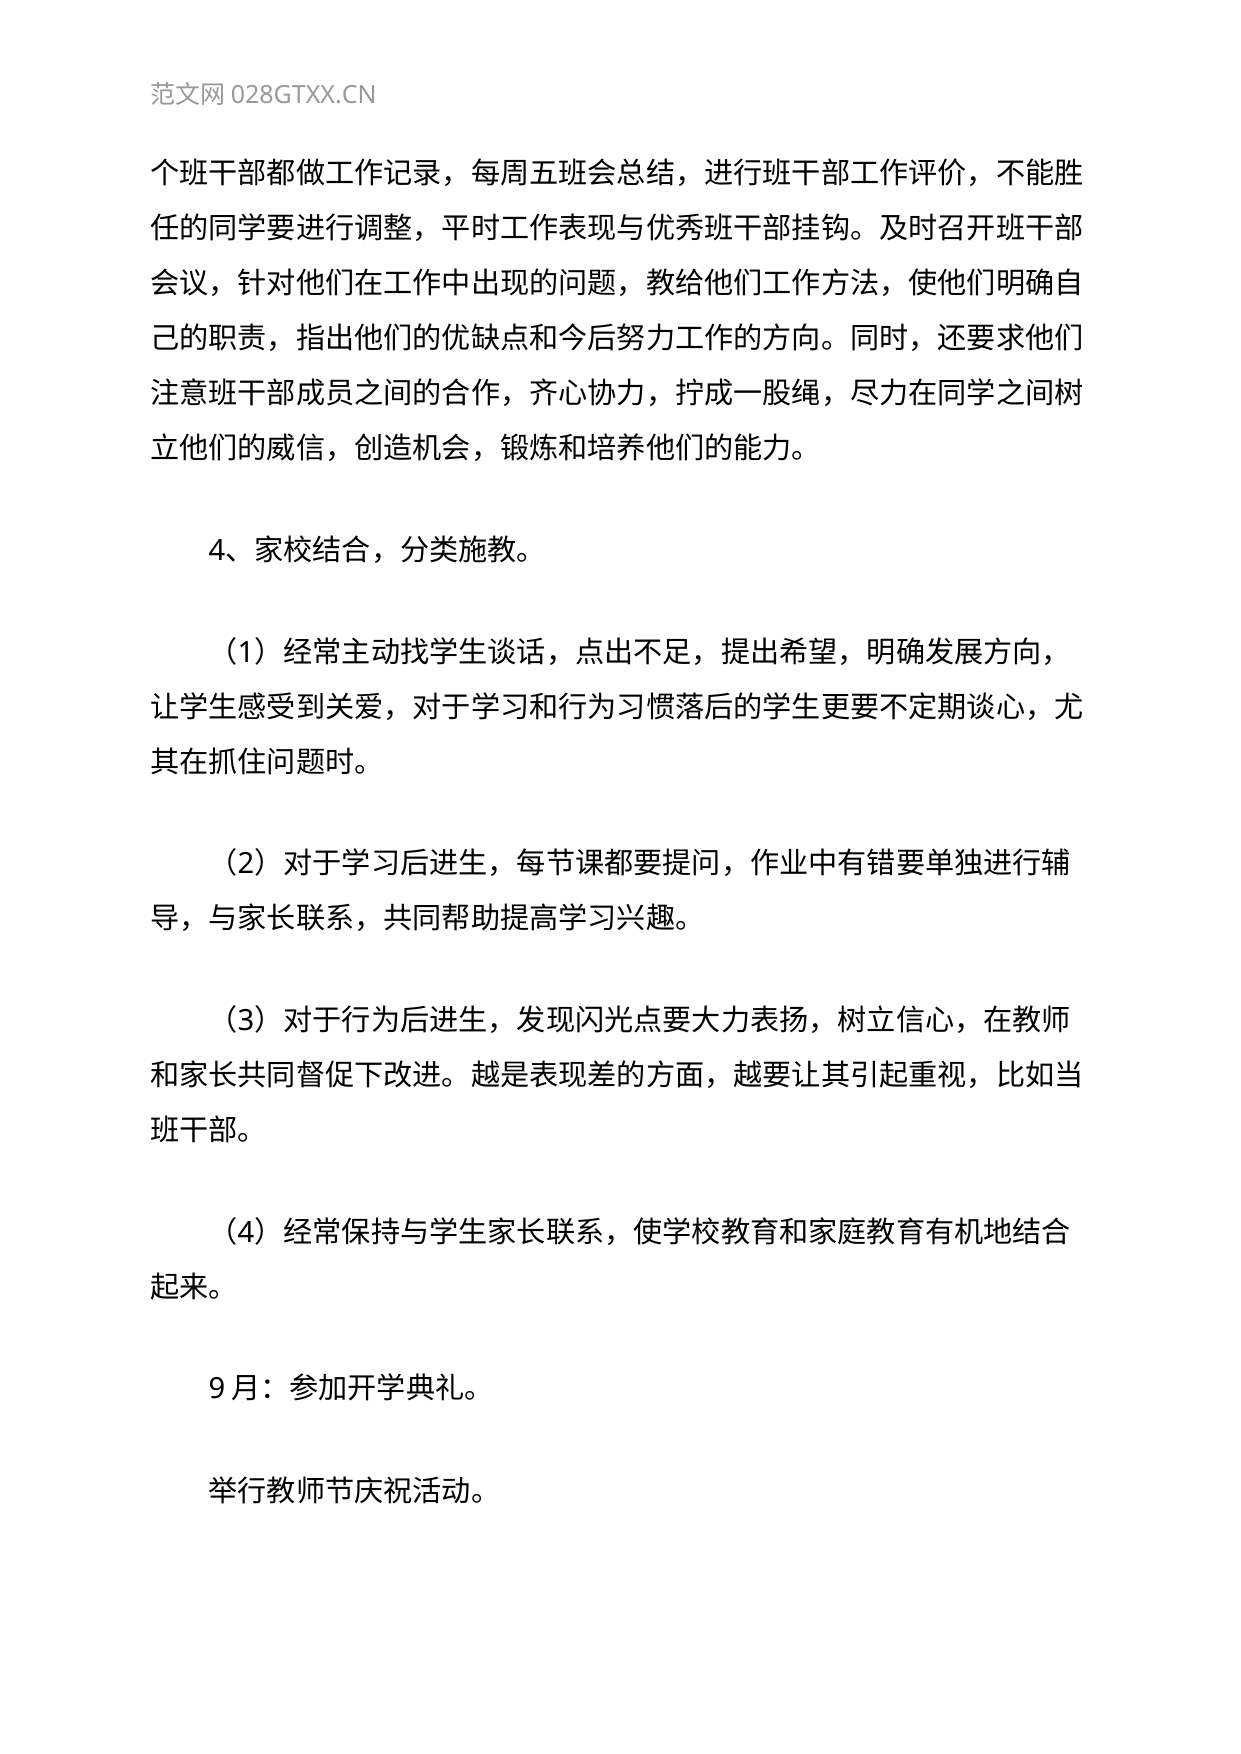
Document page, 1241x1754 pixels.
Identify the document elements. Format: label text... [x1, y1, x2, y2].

text （3）对于行为后进生，发现闪光点要大力表扬，树立信心，在教师和家长共同督促下改进。越是表现差的方面，越要让其引起重视，比如当班干部。 [150, 997, 1090, 1149]
text （2）对于学习后进生，每节课都要提问，作业中有错要单独进行辅导，与家长联系，共同帮助提高学习兴趣。 [150, 840, 1090, 937]
text 4、家校结合，分类施教。 [150, 526, 1090, 569]
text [150, 150, 1090, 467]
text （4）经常保持与学生家长联系，使学校教育和家庭教育有机地结合起来。 [150, 1208, 1090, 1306]
text 9月：参加开学典礼。 [150, 1365, 1090, 1407]
text 举行教师节庆祝活动。 [150, 1467, 1090, 1509]
text （1）经常主动找学生谈话，点出不足，提出希望，明确发展方向，让学生感受到关爱，对于学习和行为习惯落后的学生更要不定期谈心，尤其在抓住问题时。 [150, 628, 1090, 780]
